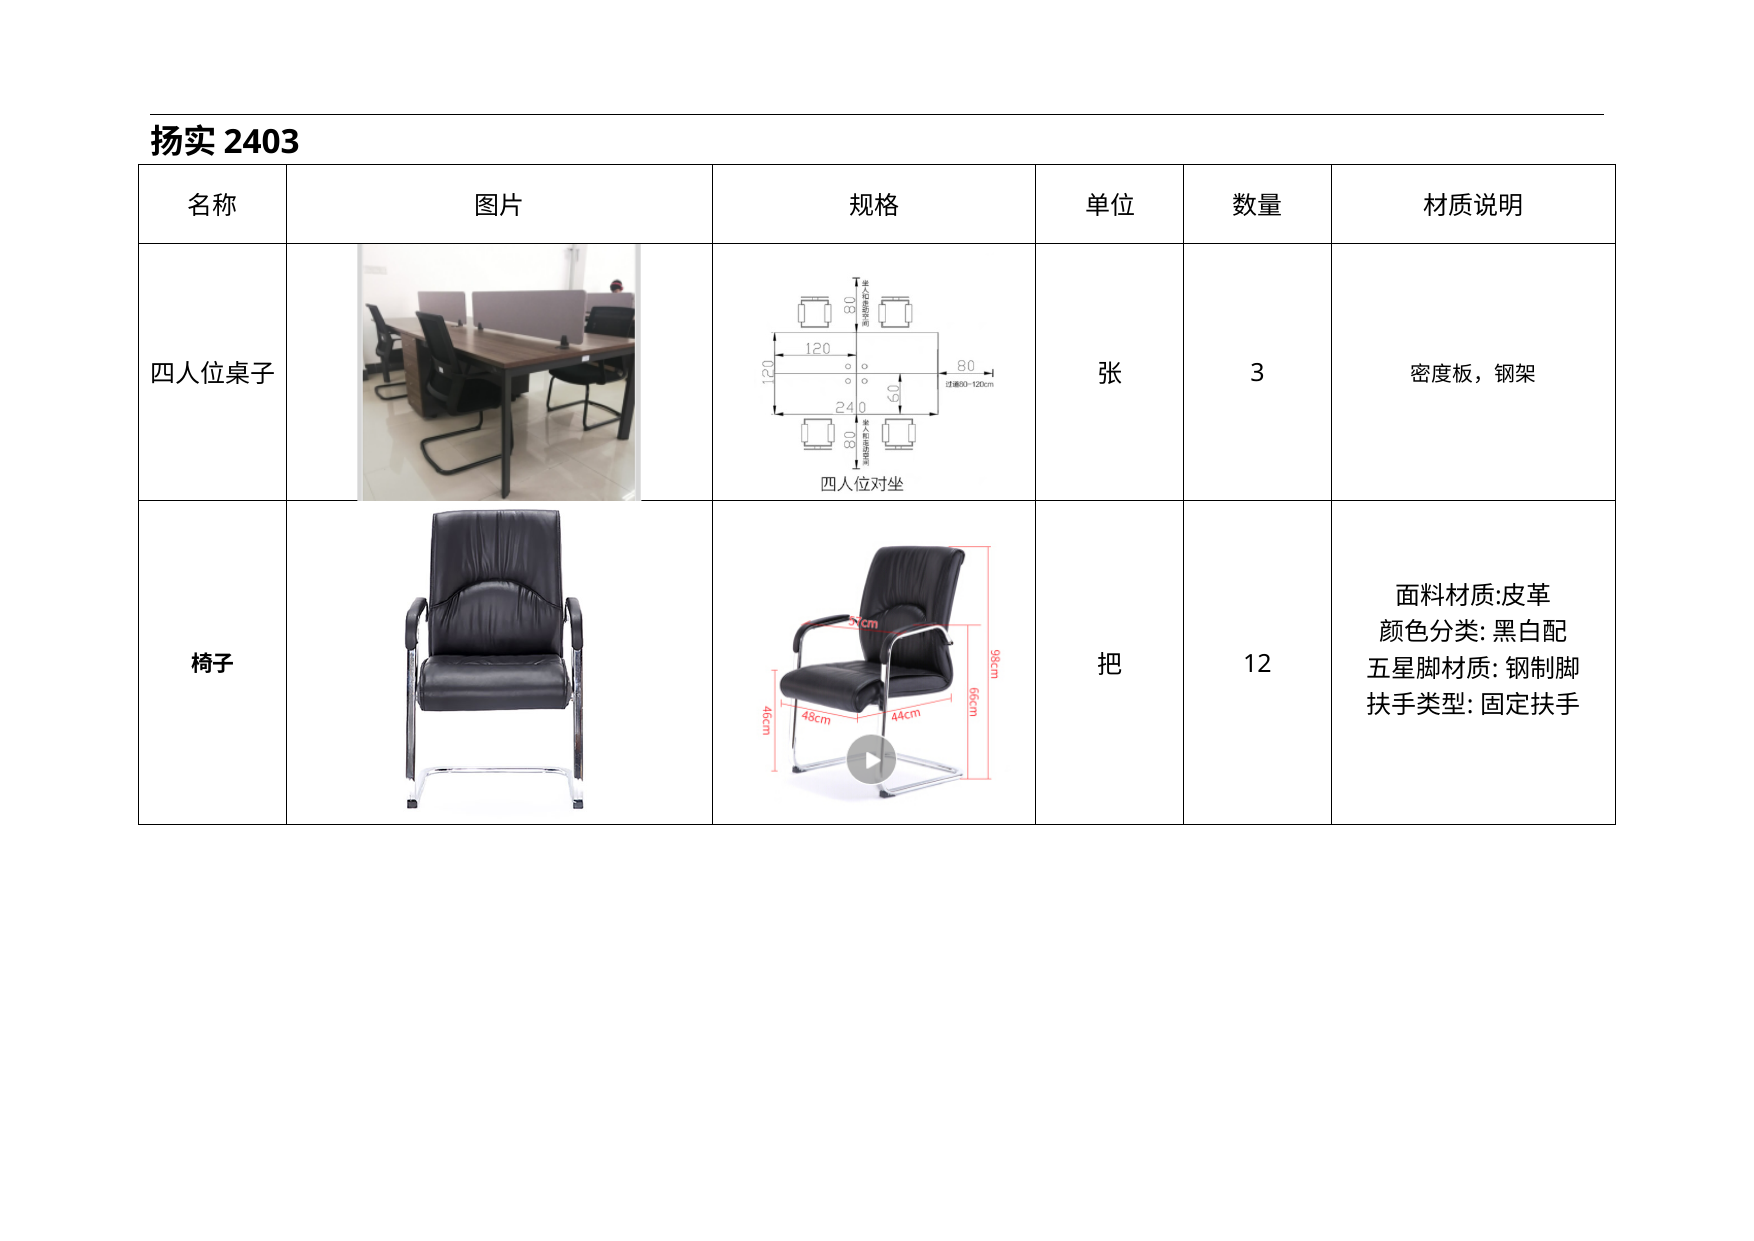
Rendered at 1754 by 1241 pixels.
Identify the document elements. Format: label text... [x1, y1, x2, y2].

table_cell 把 [1036, 501, 1183, 823]
table_cell 密度板，钢架 [1332, 244, 1615, 500]
table_header 名称 [139, 165, 286, 243]
table_header 数量 [1184, 165, 1331, 243]
table_header 图片 [287, 165, 712, 243]
picture [754, 250, 995, 494]
table_header 规格 [713, 165, 1035, 243]
table_cell 12 [1184, 501, 1331, 823]
table_cell [287, 501, 712, 823]
table_cell [642, 244, 712, 500]
text 扬实2403 [150, 115, 1604, 164]
picture [357, 244, 642, 501]
picture [723, 507, 1025, 817]
table_cell [713, 501, 1035, 823]
table_cell 3 [1184, 244, 1331, 500]
table_header 单位 [1036, 165, 1183, 243]
picture [399, 503, 600, 822]
table_cell [713, 244, 1035, 500]
table_cell 面料材质:皮革 颜色分类: 黑白配 五星脚材质: 钢制脚 扶手类型: 固定扶手 [1332, 501, 1615, 823]
table_cell 椅子 [139, 501, 286, 823]
table_header 材质说明 [1332, 165, 1615, 243]
table_cell [287, 244, 357, 500]
table_cell 张 [1036, 244, 1183, 500]
table_cell 四人位桌子 [139, 244, 286, 500]
